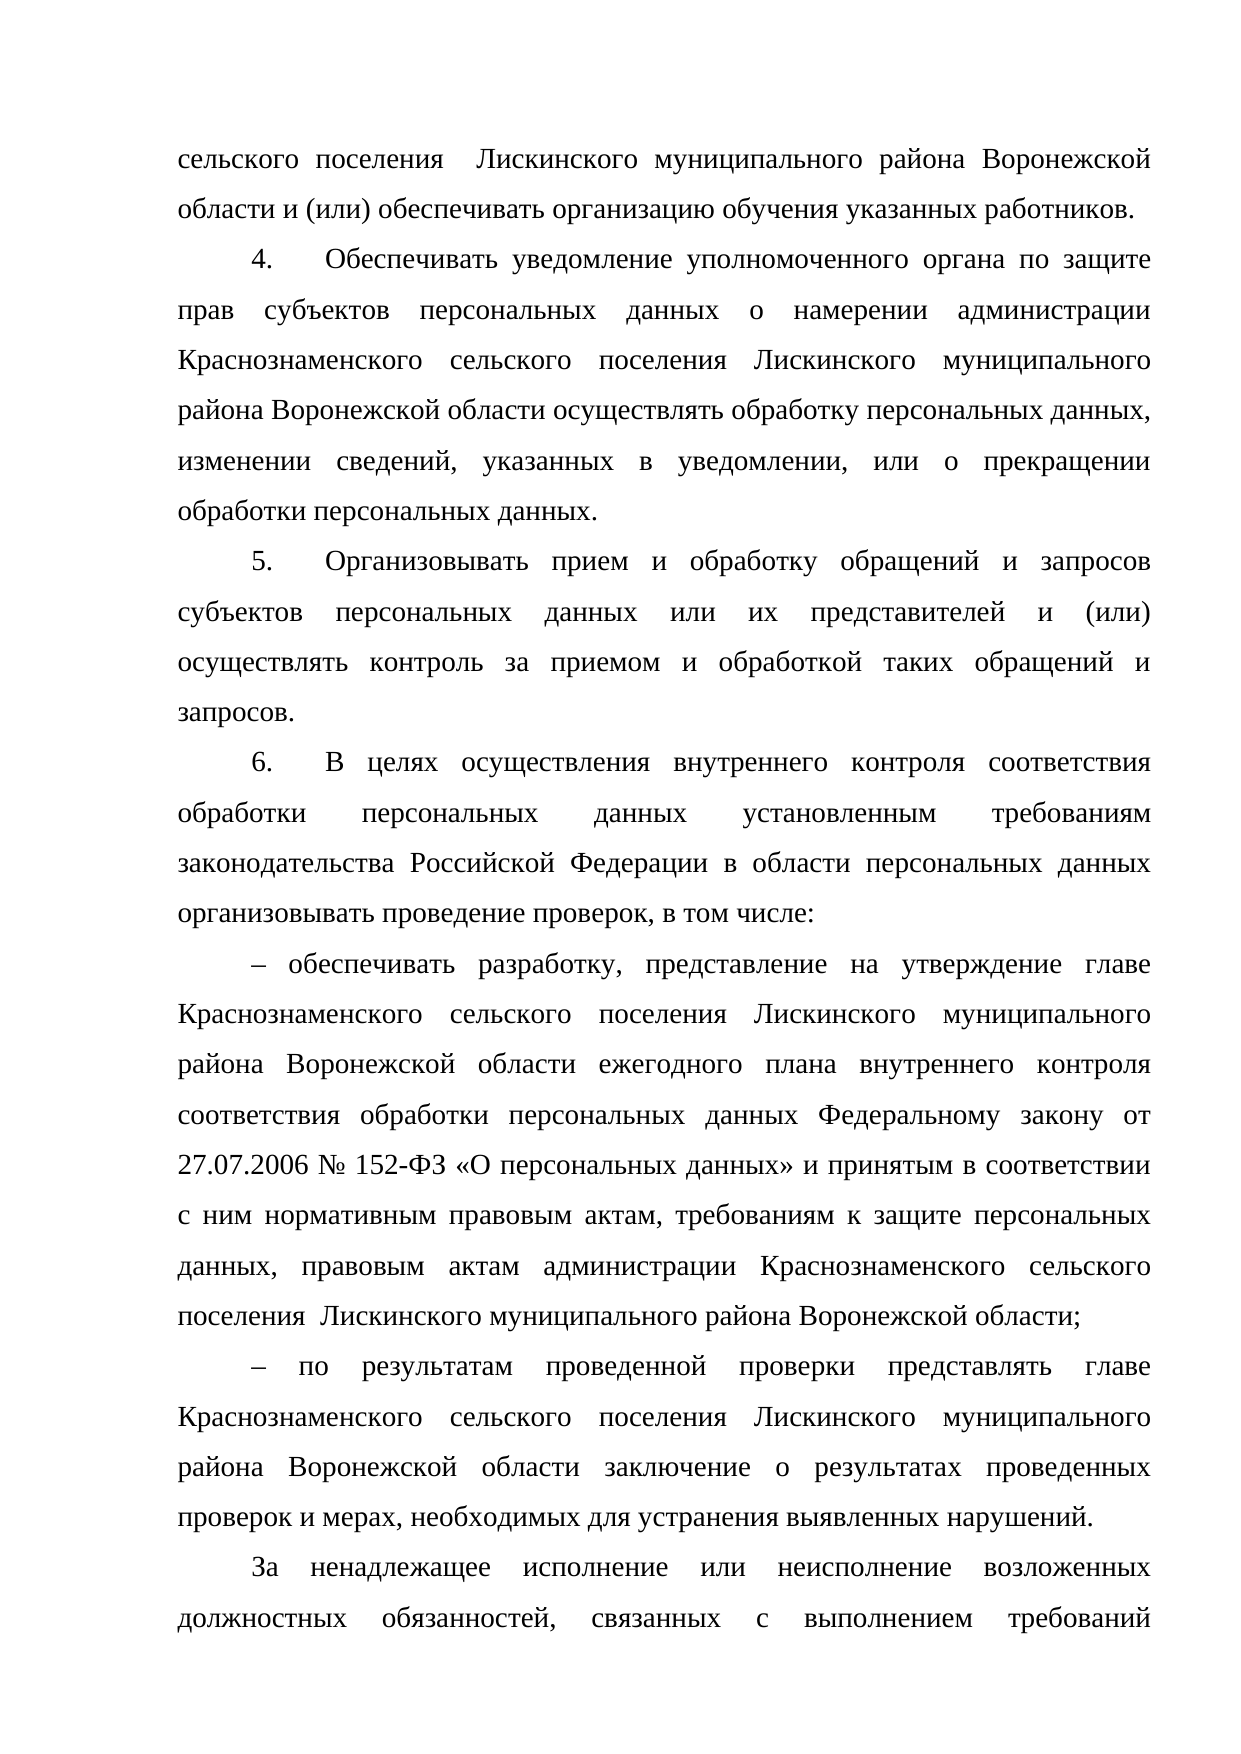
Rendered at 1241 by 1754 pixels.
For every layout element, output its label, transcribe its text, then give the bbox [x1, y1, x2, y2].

list – обеспечивать разработку, представление на утверждение главе Краснознаменского сельского поселения Лискинского муниципального района Воронежской области ежегодного плана внутреннего контроля соответствия обработки персональных данных Федеральному закону от 27.07.2006 № 152-ФЗ «О персональных данных» и принятым в соответствии с ним нормативным правовым актам, требованиям к защите персональных данных, правовым актам администрации Краснознаменского сельского поселения Лискинского муниципального района Воронежской области; [177, 946, 1152, 1332]
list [177, 141, 1152, 225]
list Обеспечивать уведомление уполномоченного органа по защите прав субъектов персональных данных о намерении администрации Краснознаменского сельского поселения Лискинского муниципального района Воронежской области осуществлять обработку персональных данных, изменении сведений, указанных в уведомлении, или о прекращении обработки персональных данных. [177, 241, 1152, 527]
list – по результатам проведенной проверки представлять главе Краснознаменского сельского поселения Лискинского муниципального района Воронежской области заключение о результатах проведенных проверок и мерах, необходимых для устранения выявленных нарушений. [177, 1348, 1152, 1533]
list Организовывать прием и обработку обращений и запросов субъектов персональных данных или их представителей и (или) осуществлять контроль за приемом и обработкой таких обращений и запросов. [177, 543, 1152, 728]
list В целях осуществления внутреннего контроля соответствия обработки персональных данных установленным требованиям законодательства Российской Федерации в области персональных данных организовывать проведение проверок, в том числе: [177, 744, 1152, 929]
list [177, 1549, 1152, 1633]
